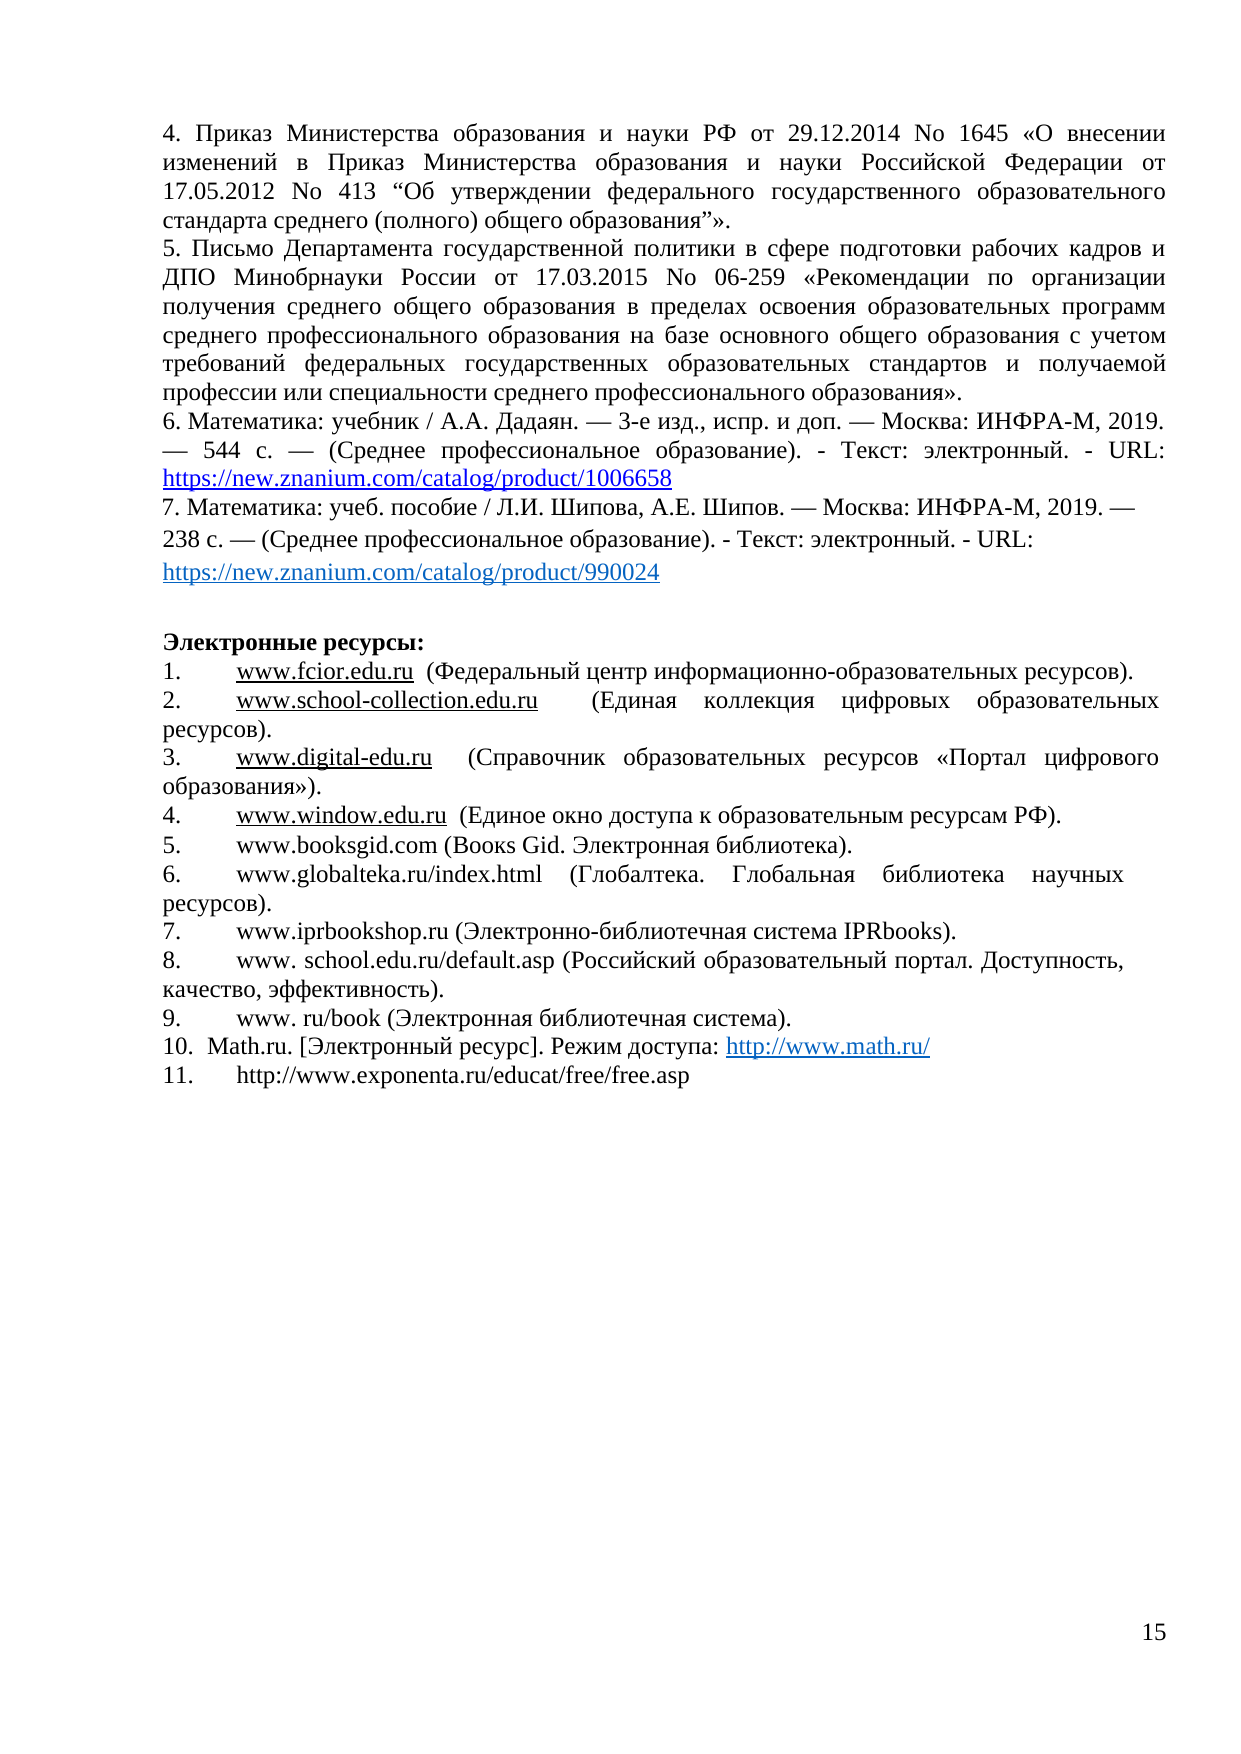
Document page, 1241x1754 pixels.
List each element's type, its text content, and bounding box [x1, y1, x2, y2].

list www.iprbookshop.ru (Электронно-библиотечная система IPRbooks). [162, 916, 1125, 945]
list www.globalteka.ru/index.html (Глобалтека. Глобальная библиотека научных ресурсов). [162, 859, 1125, 916]
list Math.ru. [Электронный ресурс]. Режим доступа: http://www.math.ru/ [162, 1031, 1125, 1060]
text 4. Приказ Министерства образования и науки РФ от 29.12.2014 No 1645 «О внесении изменений в Приказ Министерства образования и науки Российской Федерации от 17.05.2012 No 413 “Об утверждении федерального государственного образовательного стандарта среднего (полного) общего образования”». [162, 118, 1167, 233]
text 5. Письмо Департамента государственной политики в сфере подготовки рабочих кадров и ДПО Минобрнауки России от 17.03.2015 No 06-259 «Рекомендации по организации получения среднего общего образования в пределах освоения образовательных программ среднего профессионального образования на базе основного общего образования с учетом требований федеральных государственных образовательных стандартов и получаемой профессии или специальности среднего профессионального образования». [162, 233, 1167, 406]
list www.digital-edu.ru (Справочник образовательных ресурсов «Портал цифрового образования»). [162, 742, 1159, 800]
list www.fcior.edu.ru (Федеральный центр информационно-образовательных ресурсов). [162, 656, 1159, 685]
text 6. Математика: учебник / А.А. Дадаян. — 3-е изд., испр. и доп. — Москва: ИНФРА-М, 2019. — 544 с. — (Cреднее профессиональное образование). - Текст: электронный. - URL: https://new.znanium.com/catalog/product/1006658 [162, 406, 1167, 492]
list www. school.edu.ru/default.asp (Российский образовательный портал. Доступность, качество, эффективность). [162, 945, 1125, 1003]
list www.window.edu.ru (Единое окно доступа к образовательным ресурсам РФ). [162, 800, 1159, 829]
list www. ru/book (Электронная библиотечная система). [162, 1003, 1125, 1031]
list http://www.exponenta.ru/educat/free/free.asp [162, 1060, 1125, 1089]
text 7. Математика: учеб. пособие / Л.И. Шипова, А.Е. Шипов. — Москва: ИНФРА-М, 2019. — 238 с. — (Среднее профессиональное образование). - Текст: электронный. - URL: https://new.znanium.com/catalog/product/990024 [161, 492, 1167, 585]
list www.booksgid.com (Воокs Gid. Электронная библиотека). [162, 830, 1125, 859]
list www.school-collection.edu.ru (Единая коллекция цифровых образовательных ресурсов). [162, 685, 1159, 742]
text Электронные ресурсы: [162, 627, 1167, 656]
